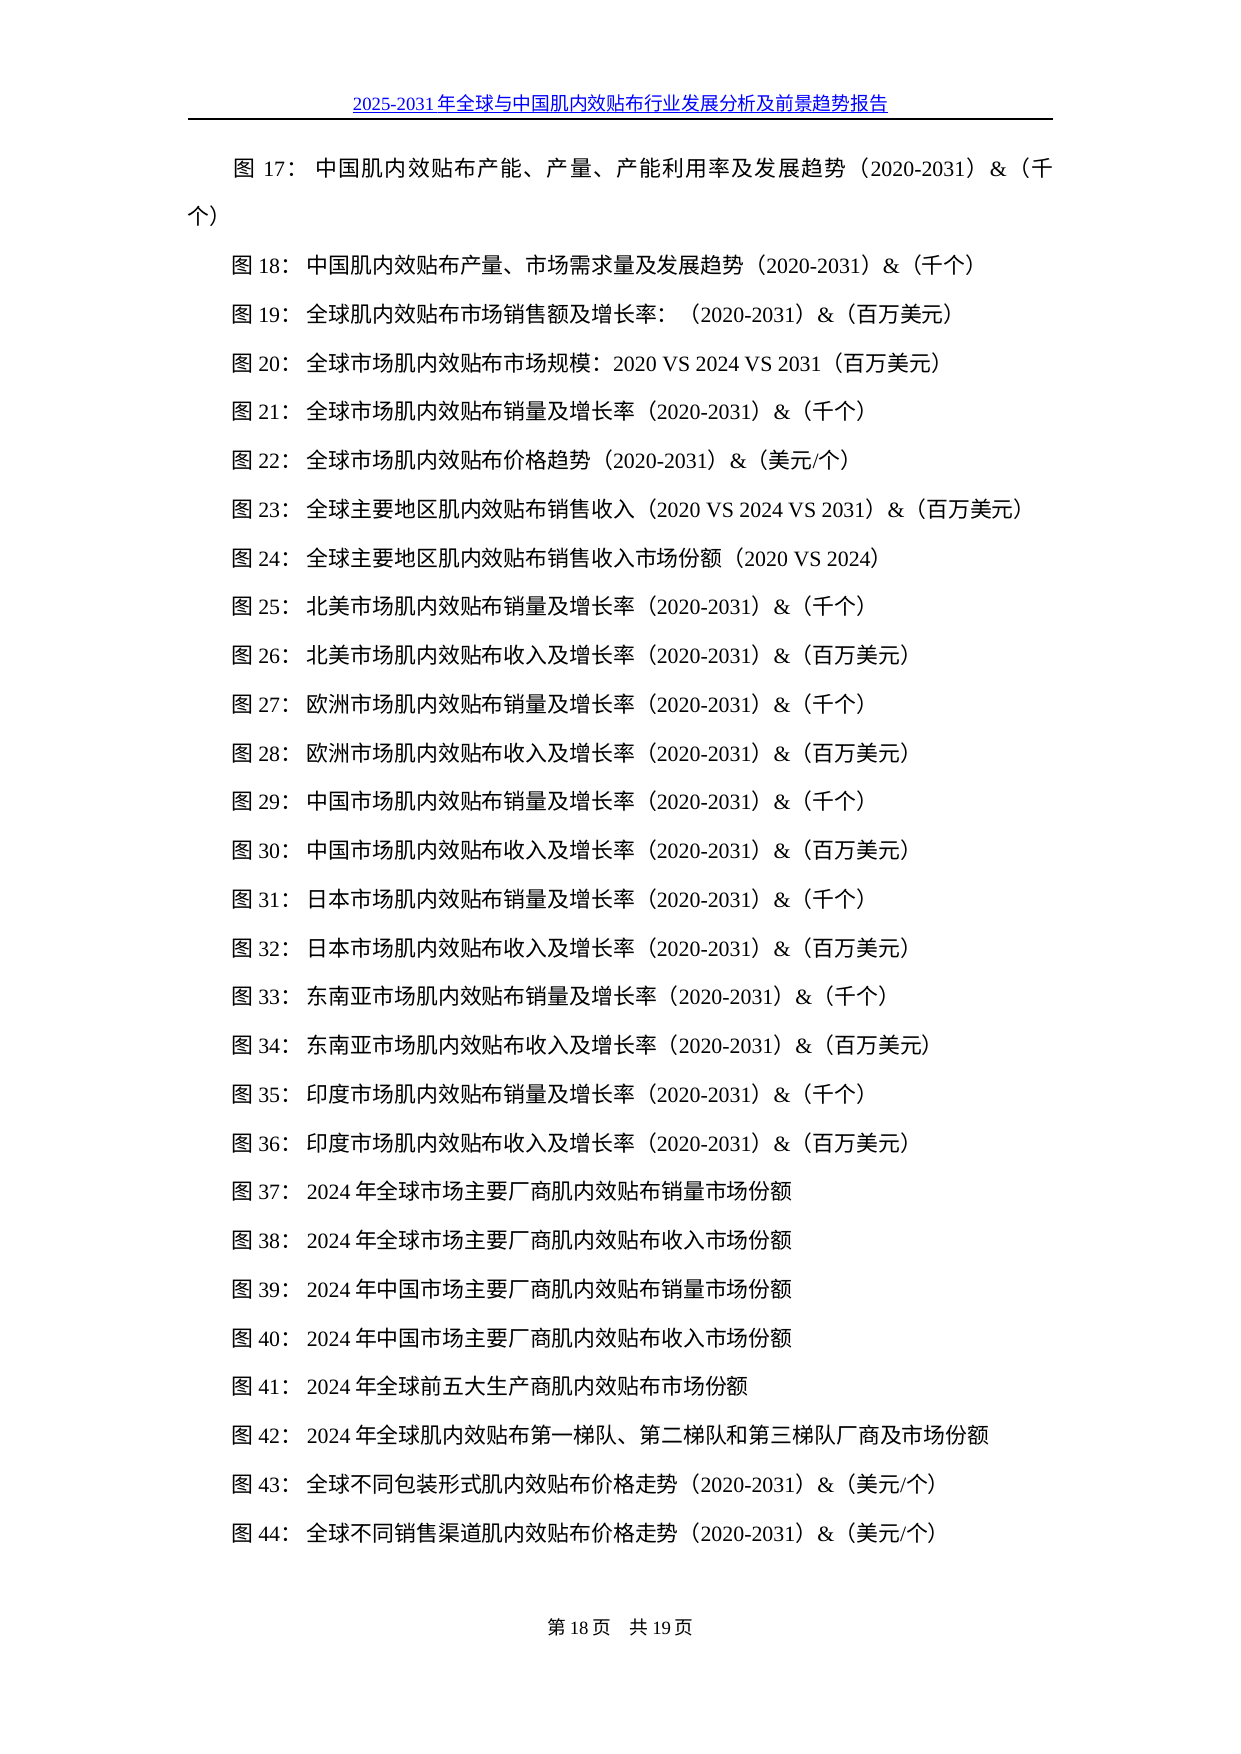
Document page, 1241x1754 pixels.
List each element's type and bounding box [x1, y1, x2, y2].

text [187, 150, 1053, 1548]
